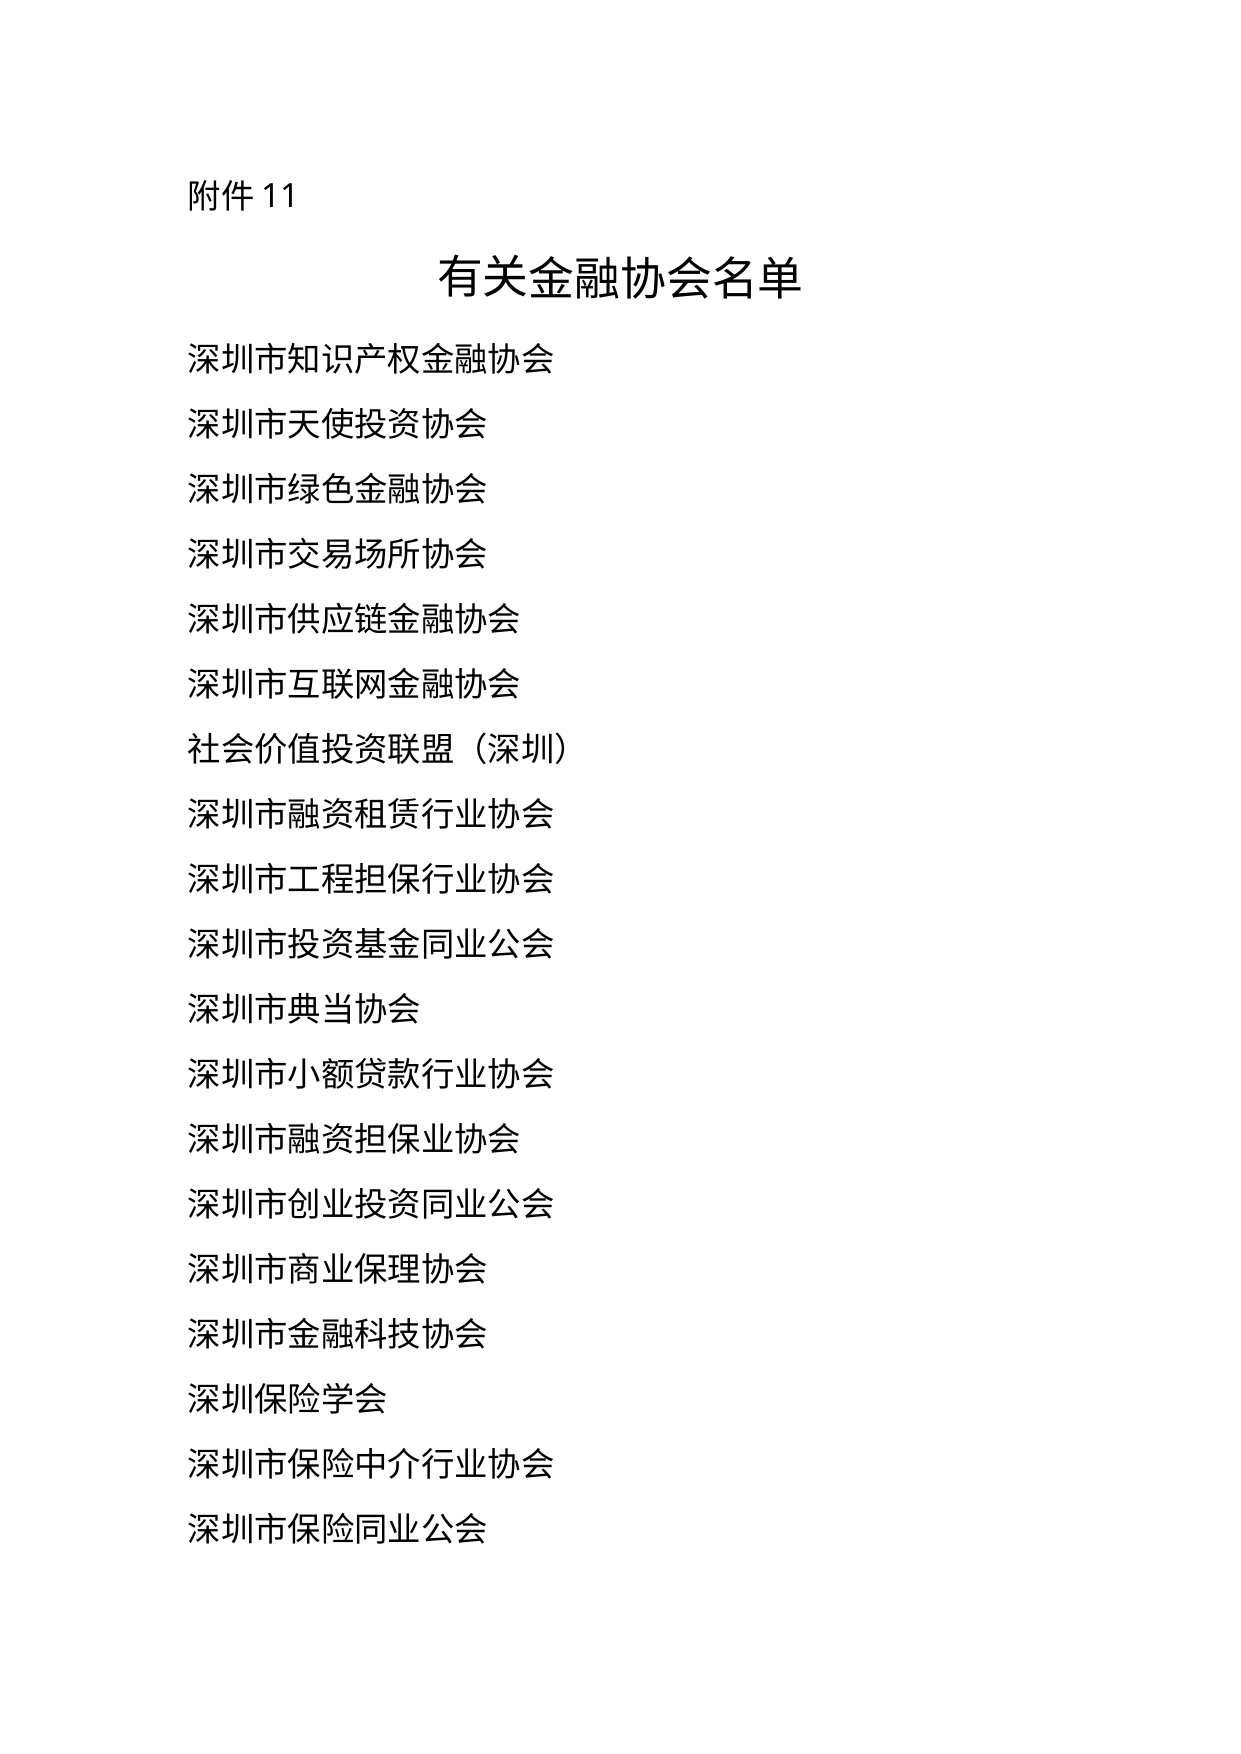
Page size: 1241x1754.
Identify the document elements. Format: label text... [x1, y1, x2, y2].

text 深圳市交易场所协会 [187, 519, 1053, 584]
text 深圳市融资担保业协会 [187, 1104, 1053, 1169]
text 深圳市典当协会 [187, 974, 1053, 1039]
text 有关金融协会名单 [187, 227, 1053, 324]
text 深圳市知识产权金融协会 [187, 324, 1053, 389]
text 深圳市创业投资同业公会 [187, 1169, 1053, 1234]
text 深圳市融资租赁行业协会 [187, 779, 1053, 844]
text 深圳市商业保理协会 [187, 1234, 1053, 1299]
text 深圳市金融科技协会 [187, 1299, 1053, 1364]
text 深圳市供应链金融协会 [187, 584, 1053, 649]
text 深圳市天使投资协会 [187, 389, 1053, 454]
text 深圳市投资基金同业公会 [187, 909, 1053, 974]
text 深圳市保险中介行业协会 [187, 1429, 1053, 1494]
text 深圳市小额贷款行业协会 [187, 1039, 1053, 1104]
text 社会价值投资联盟（深圳） [187, 714, 1053, 779]
text 深圳市保险同业公会 [187, 1494, 1053, 1559]
text 附件11 [187, 162, 1053, 227]
text 深圳市工程担保行业协会 [187, 844, 1053, 909]
text 深圳市互联网金融协会 [187, 649, 1053, 714]
text 深圳保险学会 [187, 1364, 1053, 1429]
text 深圳市绿色金融协会 [187, 454, 1053, 519]
